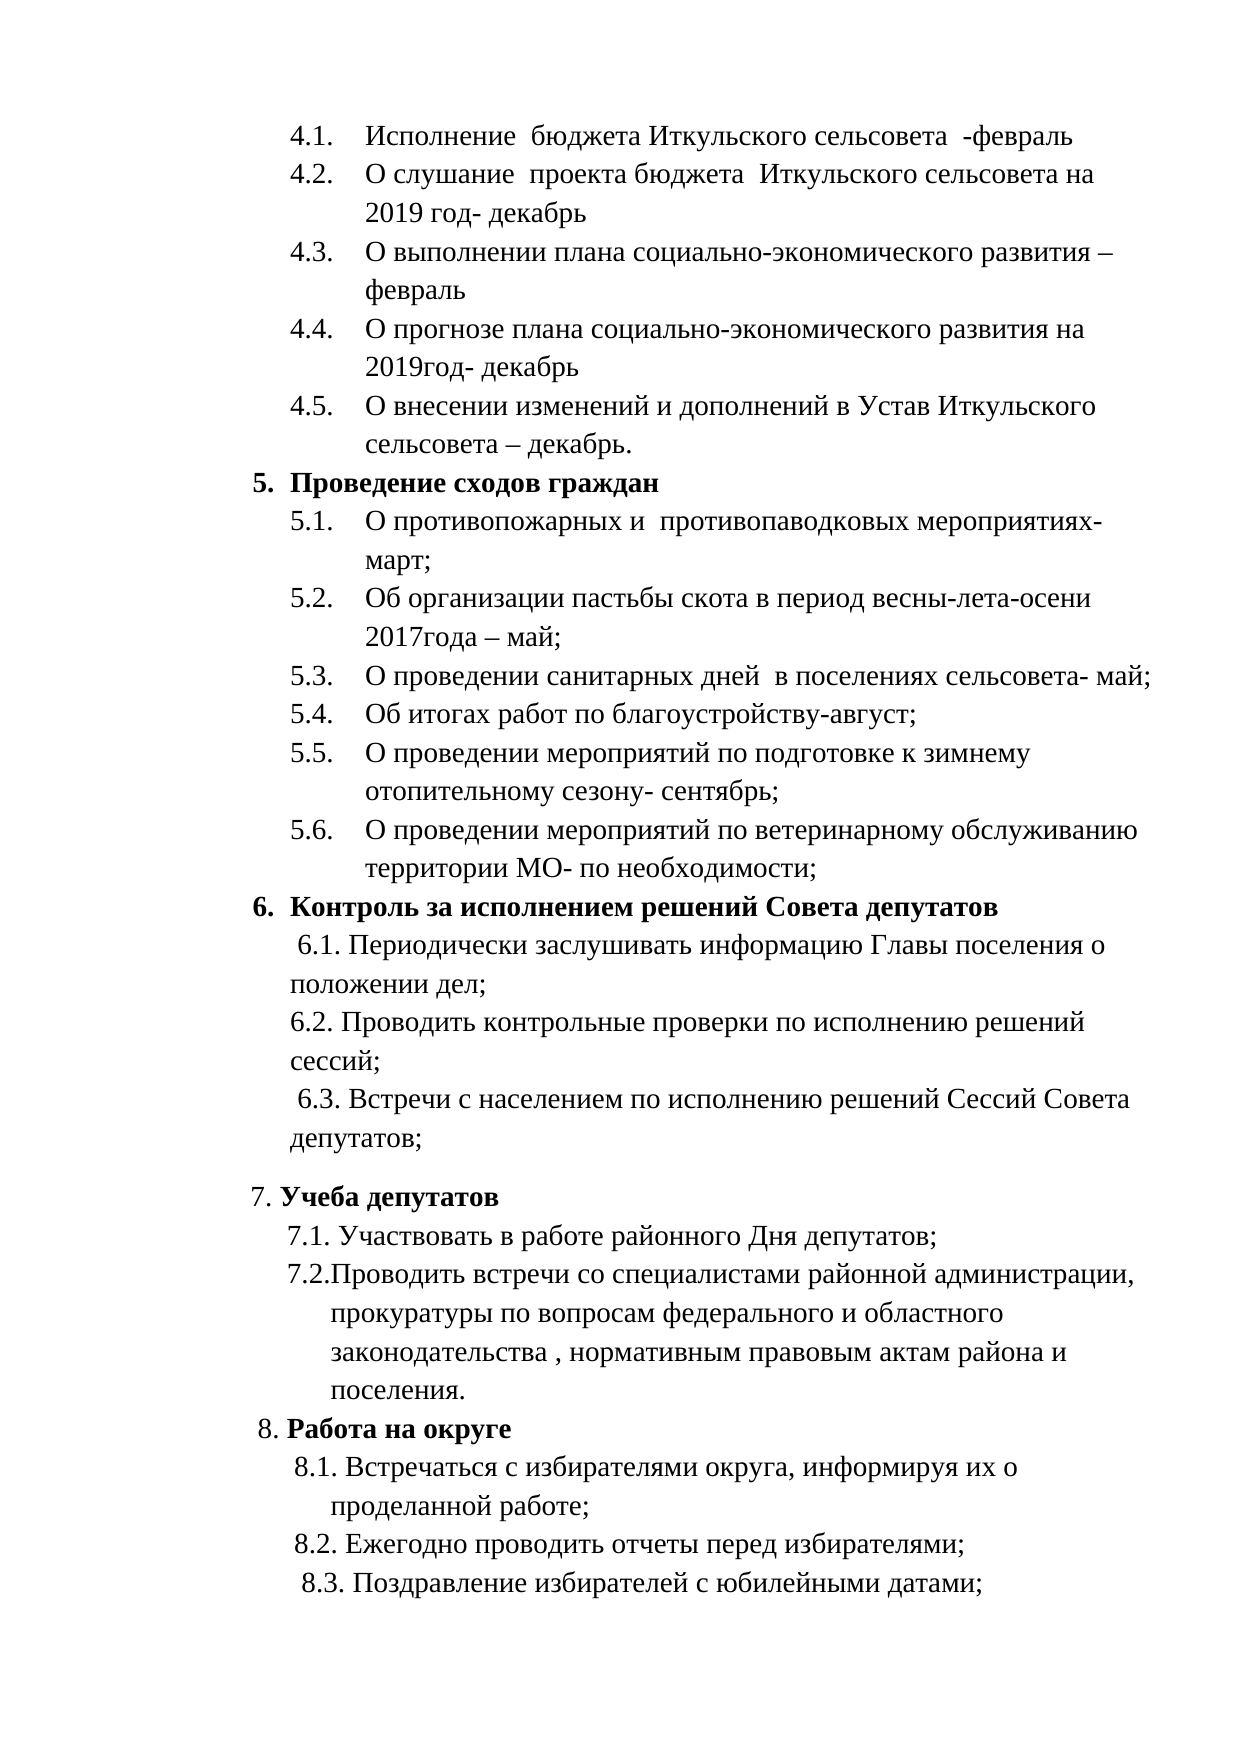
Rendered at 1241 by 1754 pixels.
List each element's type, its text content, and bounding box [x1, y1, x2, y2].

list О противопожарных и противопаводковых мероприятиях- март; [290, 503, 1152, 576]
text 7.2.Проводить встречи со специалистами районной администрации, [177, 1257, 1152, 1290]
list Исполнение бюджета Иткульского сельсовета -февраль [290, 118, 1152, 152]
list 6.3. Встречи с населением по исполнению решений Сессий Совета депутатов; [290, 1082, 1152, 1154]
text проделанной работе; [177, 1488, 1152, 1521]
list Об организации пастьбы скота в период весны-лета-осени 2017года – май; [290, 581, 1152, 653]
text прокуратуры по вопросам федерального и областного [177, 1295, 1152, 1329]
text 8.3. Поздравление избирателей с юбилейными датами; [177, 1565, 1152, 1598]
list 6.2. Проводить контрольные проверки по исполнению решений сессий; [290, 1004, 1152, 1077]
list О проведении мероприятий по ветеринарному обслуживанию территории МО- по необходимости; [290, 812, 1152, 884]
text 7. Учеба депутатов [177, 1179, 1152, 1213]
text 8. Работа на округе [177, 1411, 1152, 1444]
list О проведении санитарных дней в поселениях сельсовета- май; [290, 658, 1152, 691]
list О выполнении плана социально-экономического развития – февраль [290, 234, 1152, 306]
list О слушание проекта бюджета Иткульского сельсовета на 2019 год- декабрь [290, 157, 1152, 229]
text поселения. [177, 1372, 1152, 1406]
text 8.1. Встречаться с избирателями округа, информируя их о [177, 1449, 1152, 1483]
list Об итогах работ по благоустройству-август; [290, 696, 1152, 730]
text 8.2. Ежегодно проводить отчеты перед избирателями; [177, 1526, 1152, 1560]
list Контроль за исполнением решений Совета депутатов [252, 889, 1152, 922]
list 6.1. Периодически заслушивать информацию Главы поселения о положении дел; [290, 927, 1152, 999]
text 7.1. Участвовать в работе районного Дня депутатов; [177, 1218, 1152, 1252]
list О внесении изменений и дополнений в Устав Иткульского сельсовета – декабрь. [290, 388, 1152, 460]
list О проведении мероприятий по подготовке к зимнему отопительному сезону- сентябрь; [290, 735, 1152, 807]
list О прогнозе плана социально-экономического развития на 2019год- декабрь [290, 311, 1152, 383]
text законодательства , нормативным правовым актам района и [177, 1334, 1152, 1367]
list Проведение сходов граждан [252, 465, 1152, 498]
